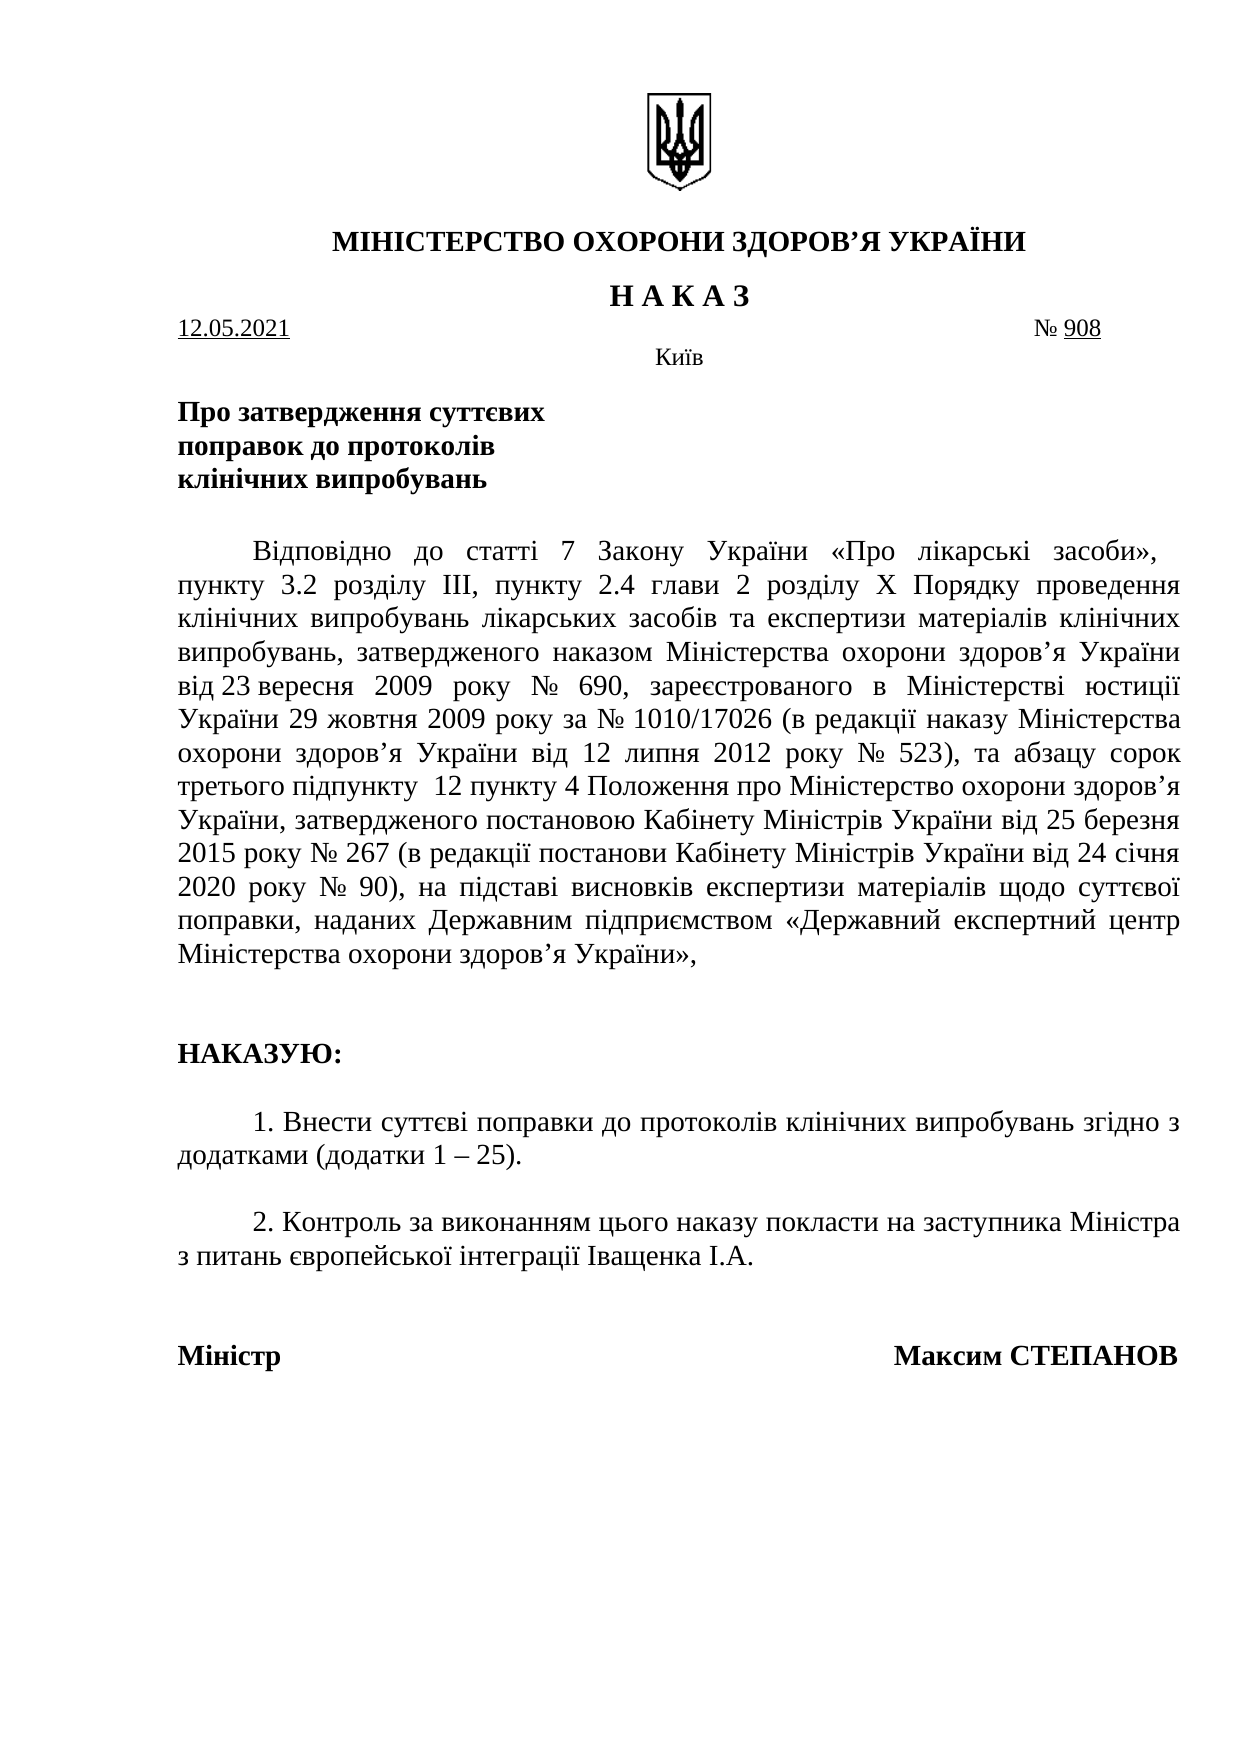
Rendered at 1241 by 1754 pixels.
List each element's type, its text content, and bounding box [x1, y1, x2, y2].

text 1. Внести суттєві поправки до протоколів клінічних випробувань згідно з додатками (додатки 1 – 25). [177, 1104, 1181, 1171]
text НАКАЗУЮ: [177, 1037, 1181, 1070]
text поправок до протоколів [177, 428, 1181, 462]
subtitle Н А К А З [177, 277, 1181, 313]
text Міністр Максим СТЕПАНОВ [177, 1338, 1181, 1372]
picture [647, 93, 712, 191]
text 2. Контроль за виконанням цього наказу покласти на заступника Міністра з питань європейської інтеграції Іващенка І.А. [177, 1204, 1181, 1271]
text клінічних випробувань [177, 462, 1181, 495]
text Київ [177, 342, 1181, 371]
subtitle МІНІСТЕРСТВО ОХОРОНИ ЗДОРОВ’Я УКРАЇНИ [177, 224, 1181, 258]
text Відповідно до статті 7 Закону України «Про лікарські засоби», пункту 3.2 розділу ІІІ, пункту 2.4 глави 2 розділу Х Порядку проведення клінічних випробувань лікарських засобів та експертизи матеріалів клінічних випробувань, затвердженого наказом Міністерства охорони здоров’я України від 23 вересня 2009 року № 690, зареєстрованого в Міністерстві юстиції України 29 жовтня 2009 року за № 1010/17026 (в редакції наказу Міністерства охорони здоров’я України від 12 липня 2012 року № 523), та абзацу сорок третього підпункту 12 пункту 4 Положення про Міністерство охорони здоров’я України, затвердженого постановою Кабінету Міністрів України від 25 березня 2015 року № 267 (в редакції постанови Кабінету Міністрів України від 24 січня 2020 року № 90), на підставі висновків експертизи матеріалів щодо суттєвої поправки, наданих Державним підприємством «Державний експертний центр Міністерства охорони здоров’я України», [177, 533, 1181, 969]
text 12.05.2021 № 908 [177, 313, 1181, 342]
text Про затвердження суттєвих [177, 394, 1181, 428]
